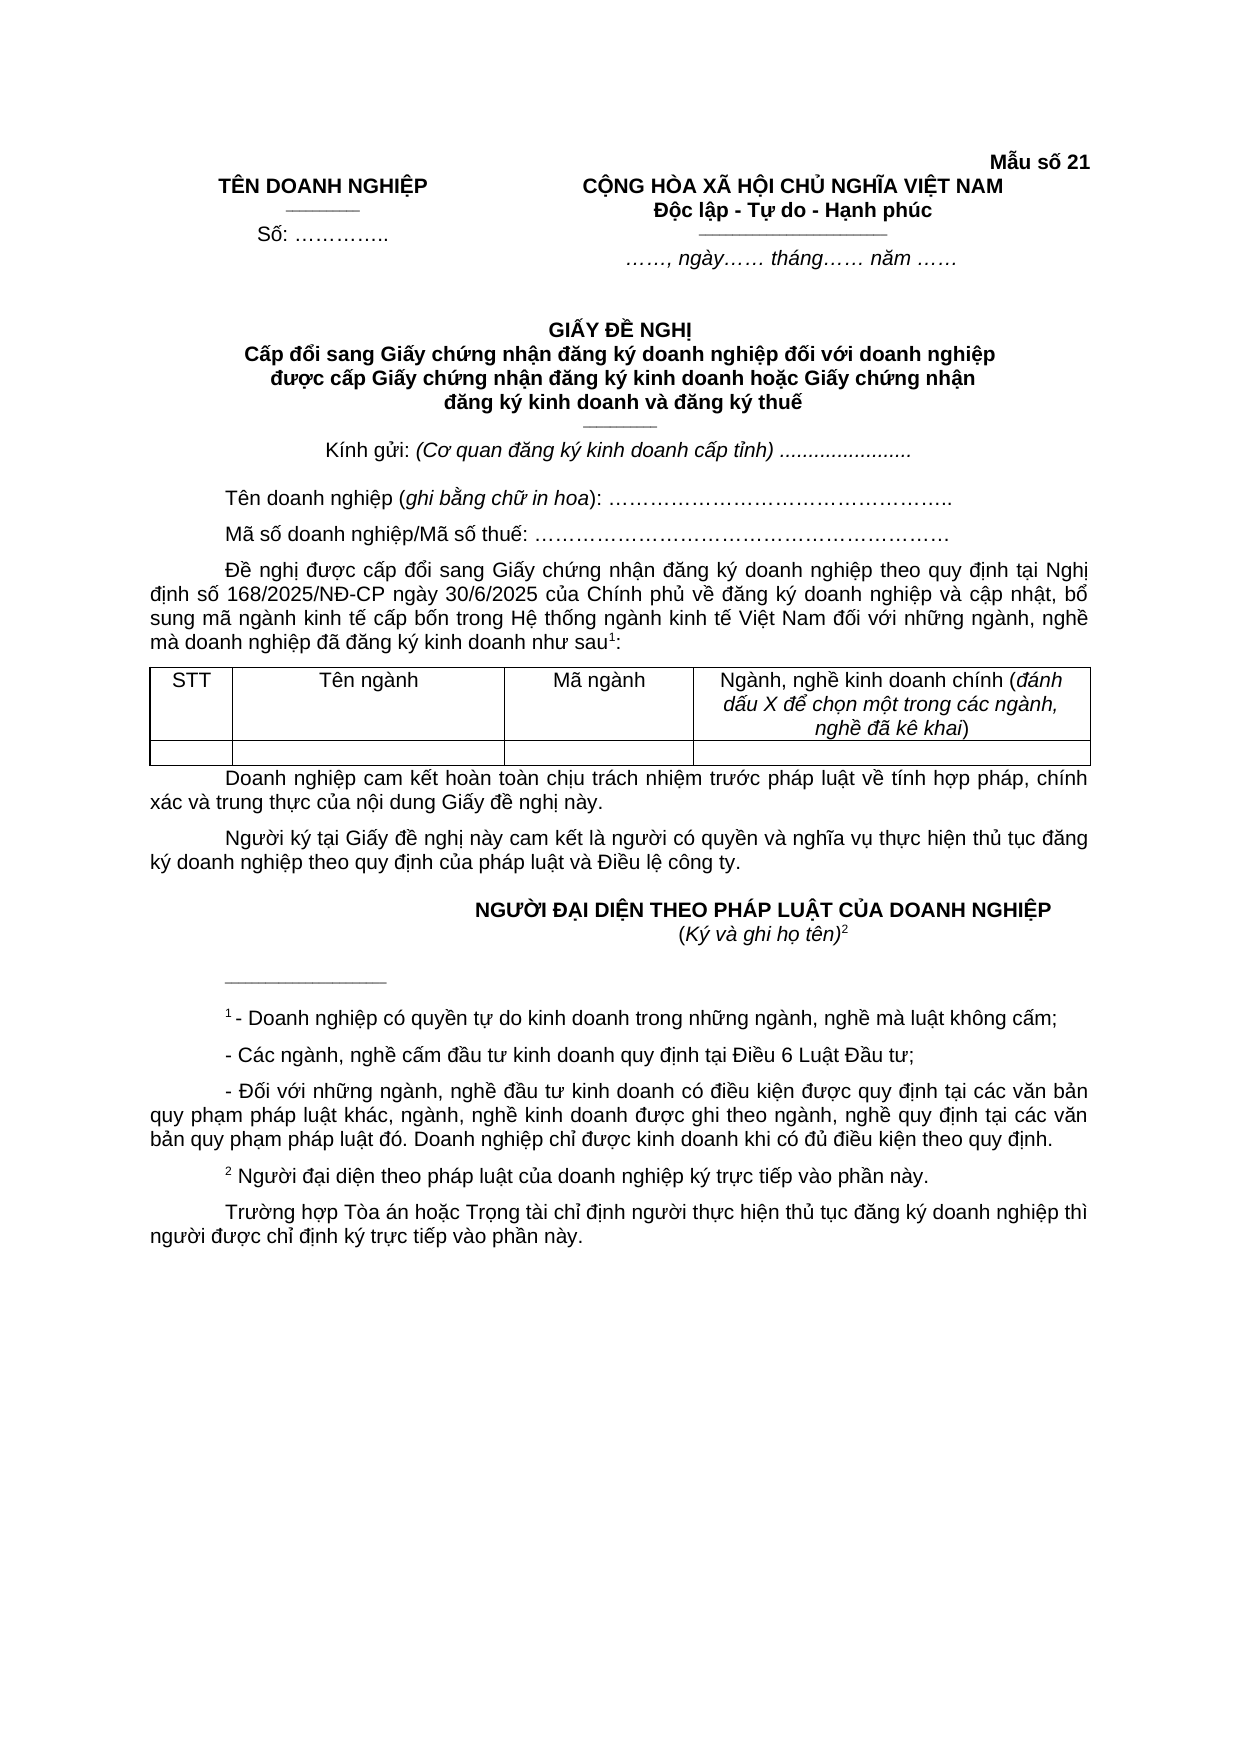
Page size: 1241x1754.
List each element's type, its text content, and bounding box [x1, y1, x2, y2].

text 2 Người đại diện theo pháp luật của doanh nghiệp ký trực tiếp vào phần này. [150, 1163, 1090, 1187]
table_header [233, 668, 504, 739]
text Mẫu số 21 [150, 150, 1090, 174]
text - Đối với những ngành, nghề đầu tư kinh doanh có điều kiện được quy định tại các văn bản quy phạm pháp luật khác, ngành, nghề kinh doanh được ghi theo ngành, nghề quy định tại các văn bản quy phạm pháp luật đó. Doanh nghiệp chỉ được kinh doanh khi có đủ điều kiện theo quy định. [150, 1079, 1090, 1151]
text Kính gửi: (Cơ quan đăng ký kinh doanh cấp tỉnh) ....................... [150, 437, 1090, 461]
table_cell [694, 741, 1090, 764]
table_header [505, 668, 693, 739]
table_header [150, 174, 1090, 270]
text Tên doanh nghiệp (ghi bằng chữ in hoa): ………………………………………….. [150, 485, 1090, 509]
text 1 - Doanh nghiệp có quyền tự do kinh doanh trong những ngành, nghề mà luật không cấm; [150, 1006, 1090, 1030]
text - Các ngành, nghề cấm đầu tư kinh doanh quy định tại Điều 6 Luật Đầu tư; [150, 1043, 1090, 1067]
text Doanh nghiệp cam kết hoàn toàn chịu trách nhiệm trước pháp luật về tính hợp pháp, chính xác và trung thực của nội dung Giấy đề nghị này. [150, 766, 1090, 813]
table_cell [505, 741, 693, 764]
text Trường hợp Tòa án hoặc Trọng tài chỉ định người thực hiện thủ tục đăng ký doanh nghiệp thì người được chỉ định ký trực tiếp vào phần này. [150, 1200, 1090, 1248]
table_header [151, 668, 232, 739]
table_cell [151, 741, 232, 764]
text GIẤY ĐỀ NGHỊ Cấp đổi sang Giấy chứng nhận đăng ký doanh nghiệp đối với doanh nghiệp được cấp Giấy chứng nhận đăng ký kinh doanh hoặc Giấy chứng nhận đăng ký kinh doanh và đăng ký thuế [150, 318, 1090, 413]
text Mã số doanh nghiệp/Mã số thuế: …………………………………………………… [150, 522, 1090, 546]
text ___________ [150, 413, 1090, 437]
text Người ký tại Giấy đề nghị này cam kết là người có quyền và nghĩa vụ thực hiện thủ tục đăng ký doanh nghiệp theo quy định của pháp luật và Điều lệ công ty. [150, 826, 1090, 874]
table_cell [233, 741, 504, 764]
text Đề nghị được cấp đổi sang Giấy chứng nhận đăng ký doanh nghiệp theo quy định tại Nghị định số 168/2025/NĐ-CP ngày 30/6/2025 của Chính phủ về đăng ký doanh nghiệp và cập nhật, bổ sung mã ngành kinh tế cấp bốn trong Hệ thống ngành kinh tế Việt Nam đối với những ngành, nghề mà doanh nghiệp đã đăng ký kinh doanh như sau1: [150, 558, 1090, 654]
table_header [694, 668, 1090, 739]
text ________________________ [150, 970, 1090, 994]
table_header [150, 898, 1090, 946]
